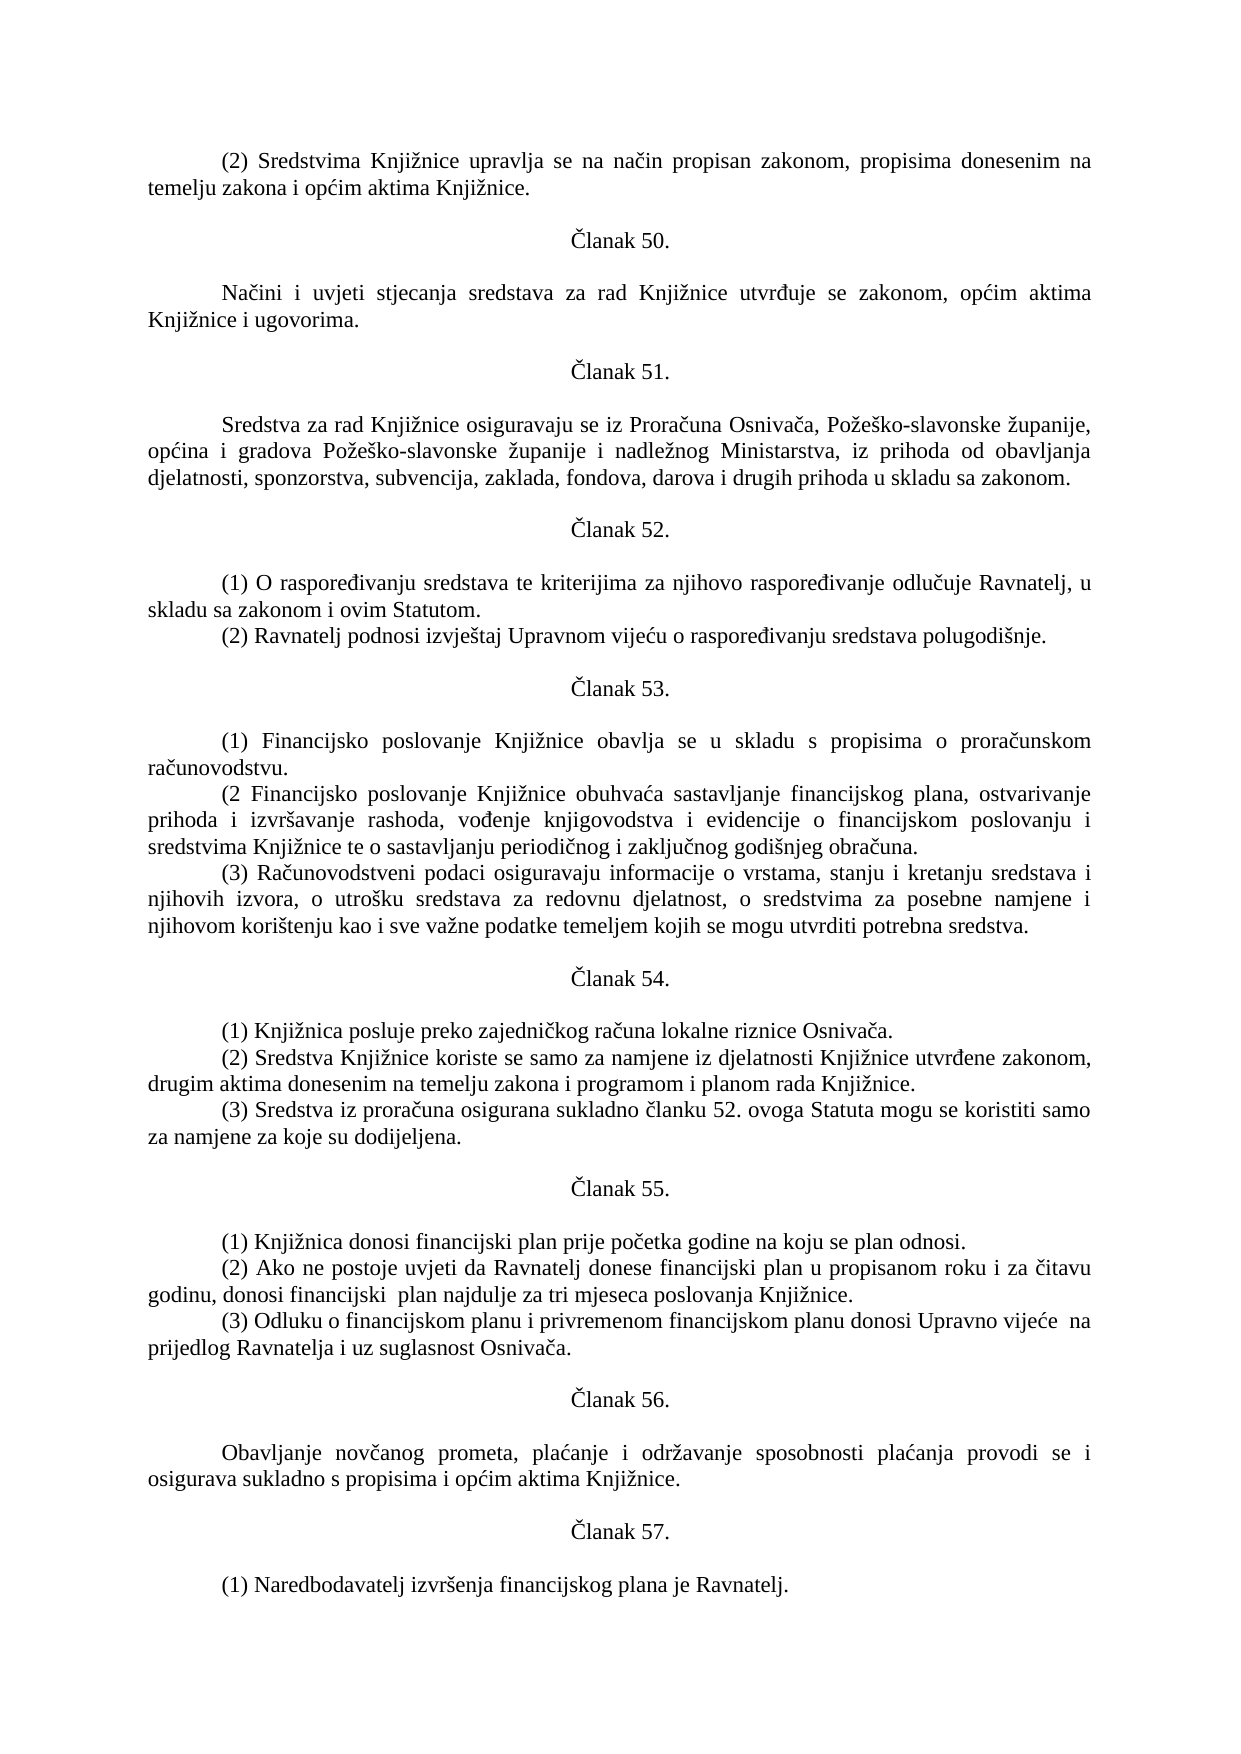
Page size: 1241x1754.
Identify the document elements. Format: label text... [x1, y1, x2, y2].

text Članak 52. [148, 517, 1093, 543]
text (1) Financijsko poslovanje Knjižnice obavlja se u skladu s propisima o proračunskom računovodstvu. [148, 727, 1093, 780]
text Članak 56. [148, 1386, 1093, 1413]
text (2 Financijsko poslovanje Knjižnice obuhvaća sastavljanje financijskog plana, ostvarivanje prihoda i izvršavanje rashoda, vođenje knjigovodstva i evidencije o financijskom poslovanju i sredstvima Knjižnice te o sastavljanju periodičnog i zaključnog godišnjeg obračuna. [148, 780, 1093, 859]
text Članak 50. [148, 227, 1093, 253]
text Članak 54. [148, 964, 1093, 991]
text (2) Ravnatelj podnosi izvještaj Upravnom vijeću o raspoređivanju sredstava polugodišnje. [148, 622, 1093, 648]
text Članak 57. [148, 1518, 1093, 1544]
text (1) Naredbodavatelj izvršenja financijskog plana je Ravnatelj. [148, 1571, 1093, 1597]
text Članak 51. [148, 358, 1093, 385]
text (1) O raspoređivanju sredstava te kriterijima za njihovo raspoređivanje odlučuje Ravnatelj, u skladu sa zakonom i ovim Statutom. [148, 569, 1093, 622]
text (2) Sredstva Knjižnice koriste se samo za namjene iz djelatnosti Knjižnice utvrđene zakonom, drugim aktima donesenim na temelju zakona i programom i planom rada Knjižnice. [148, 1044, 1093, 1096]
text Načini i uvjeti stjecanja sredstava za rad Knjižnice utvrđuje se zakonom, općim aktima Knjižnice i ugovorima. [148, 279, 1093, 332]
text (3) Sredstva iz proračuna osigurana sukladno članku 52. ovoga Statuta mogu se koristiti samo za namjene za koje su dodijeljena. [148, 1096, 1093, 1149]
text (3) Odluku o financijskom planu i privremenom financijskom planu donosi Upravno vijeće na prijedlog Ravnatelja i uz suglasnost Osnivača. [148, 1307, 1093, 1360]
text Obavljanje novčanog prometa, plaćanje i održavanje sposobnosti plaćanja provodi se i osigurava sukladno s propisima i općim aktima Knjižnice. [148, 1439, 1093, 1492]
text (1) Knjižnica donosi financijski plan prije početka godine na koju se plan odnosi. [148, 1228, 1093, 1254]
text (2) Sredstvima Knjižnice upravlja se na način propisan zakonom, propisima donesenim na temelju zakona i općim aktima Knjižnice. [148, 148, 1093, 200]
text (2) Ako ne postoje uvjeti da Ravnatelj donese financijski plan u propisanom roku i za čitavu godinu, donosi financijski plan najdulje za tri mjeseca poslovanja Knjižnice. [148, 1254, 1093, 1307]
text Članak 53. [148, 675, 1093, 701]
text (1) Knjižnica posluje preko zajedničkog računa lokalne riznice Osnivača. [148, 1017, 1093, 1044]
text Sredstva za rad Knjižnice osiguravaju se iz Proračuna Osnivača, Požeško-slavonske županije, općina i gradova Požeško-slavonske županije i nadležnog Ministarstva, iz prihoda od obavljanja djelatnosti, sponzorstva, subvencija, zaklada, fondova, darova i drugih prihoda u skladu sa zakonom. [148, 411, 1093, 490]
text (3) Računovodstveni podaci osiguravaju informacije o vrstama, stanju i kretanju sredstava i njihovih izvora, o utrošku sredstava za redovnu djelatnost, o sredstvima za posebne namjene i njihovom korištenju kao i sve važne podatke temeljem kojih se mogu utvrditi potrebna sredstva. [148, 859, 1093, 938]
text Članak 55. [148, 1175, 1093, 1202]
